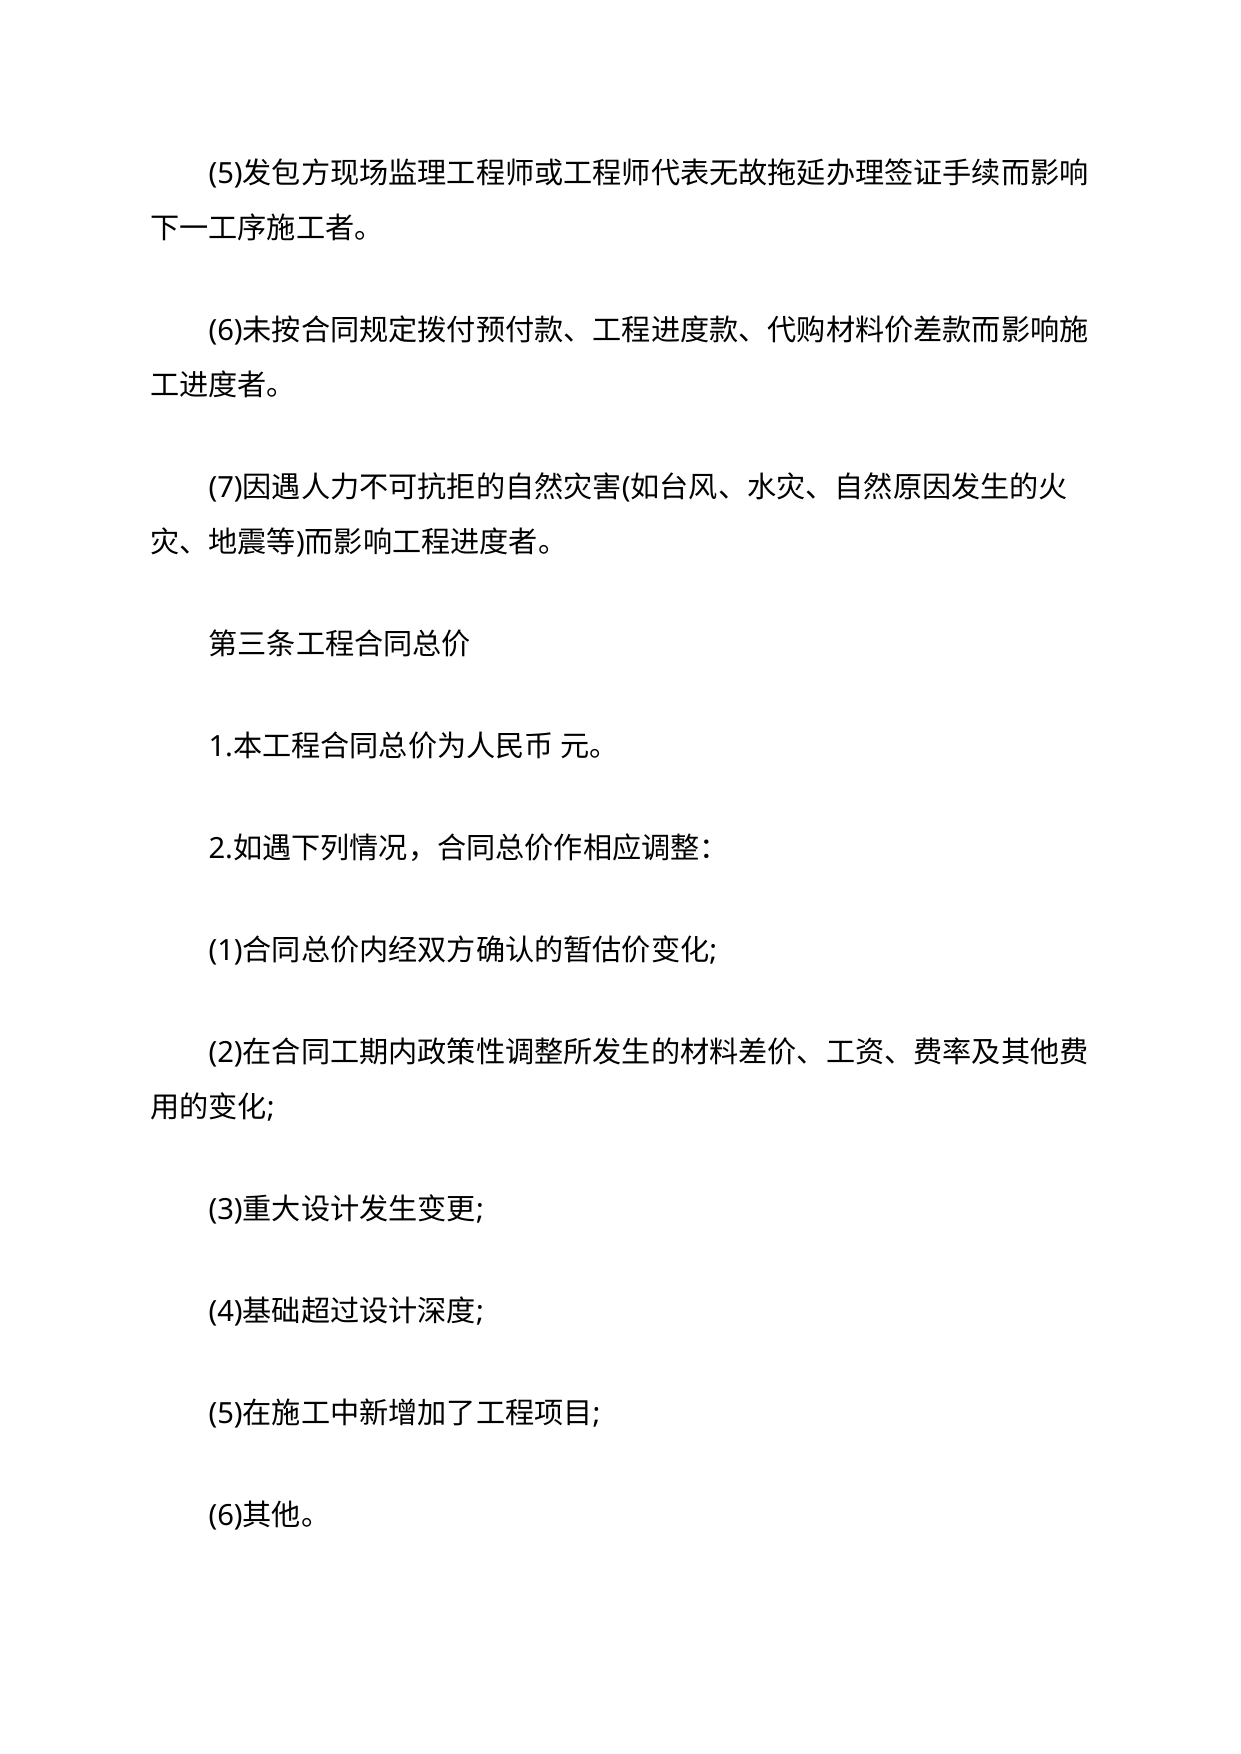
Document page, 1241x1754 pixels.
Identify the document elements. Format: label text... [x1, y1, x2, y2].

text (4)基础超过设计深度; [150, 1287, 1090, 1329]
text (2)在合同工期内政策性调整所发生的材料差价、工资、费率及其他费用的变化; [150, 1028, 1090, 1126]
text (5)在施工中新增加了工程项目; [150, 1389, 1090, 1432]
text (5)发包方现场监理工程师或工程师代表无故拖延办理签证手续而影响下一工序施工者。 [150, 150, 1090, 247]
text 第三条工程合同总价 [150, 621, 1090, 663]
text 1.本工程合同总价为人民币 元。 [150, 722, 1090, 765]
text 2.如遇下列情况，合同总价作相应调整： [150, 824, 1090, 867]
text (7)因遇人力不可抗拒的自然灾害(如台风、水灾、自然原因发生的火灾、地震等)而影响工程进度者。 [150, 463, 1090, 561]
text (6)其他。 [150, 1491, 1090, 1533]
text (6)未按合同规定拨付预付款、工程进度款、代购材料价差款而影响施工进度者。 [150, 307, 1090, 404]
text (3)重大设计发生变更; [150, 1185, 1090, 1228]
text (1)合同总价内经双方确认的暂估价变化; [150, 926, 1090, 969]
